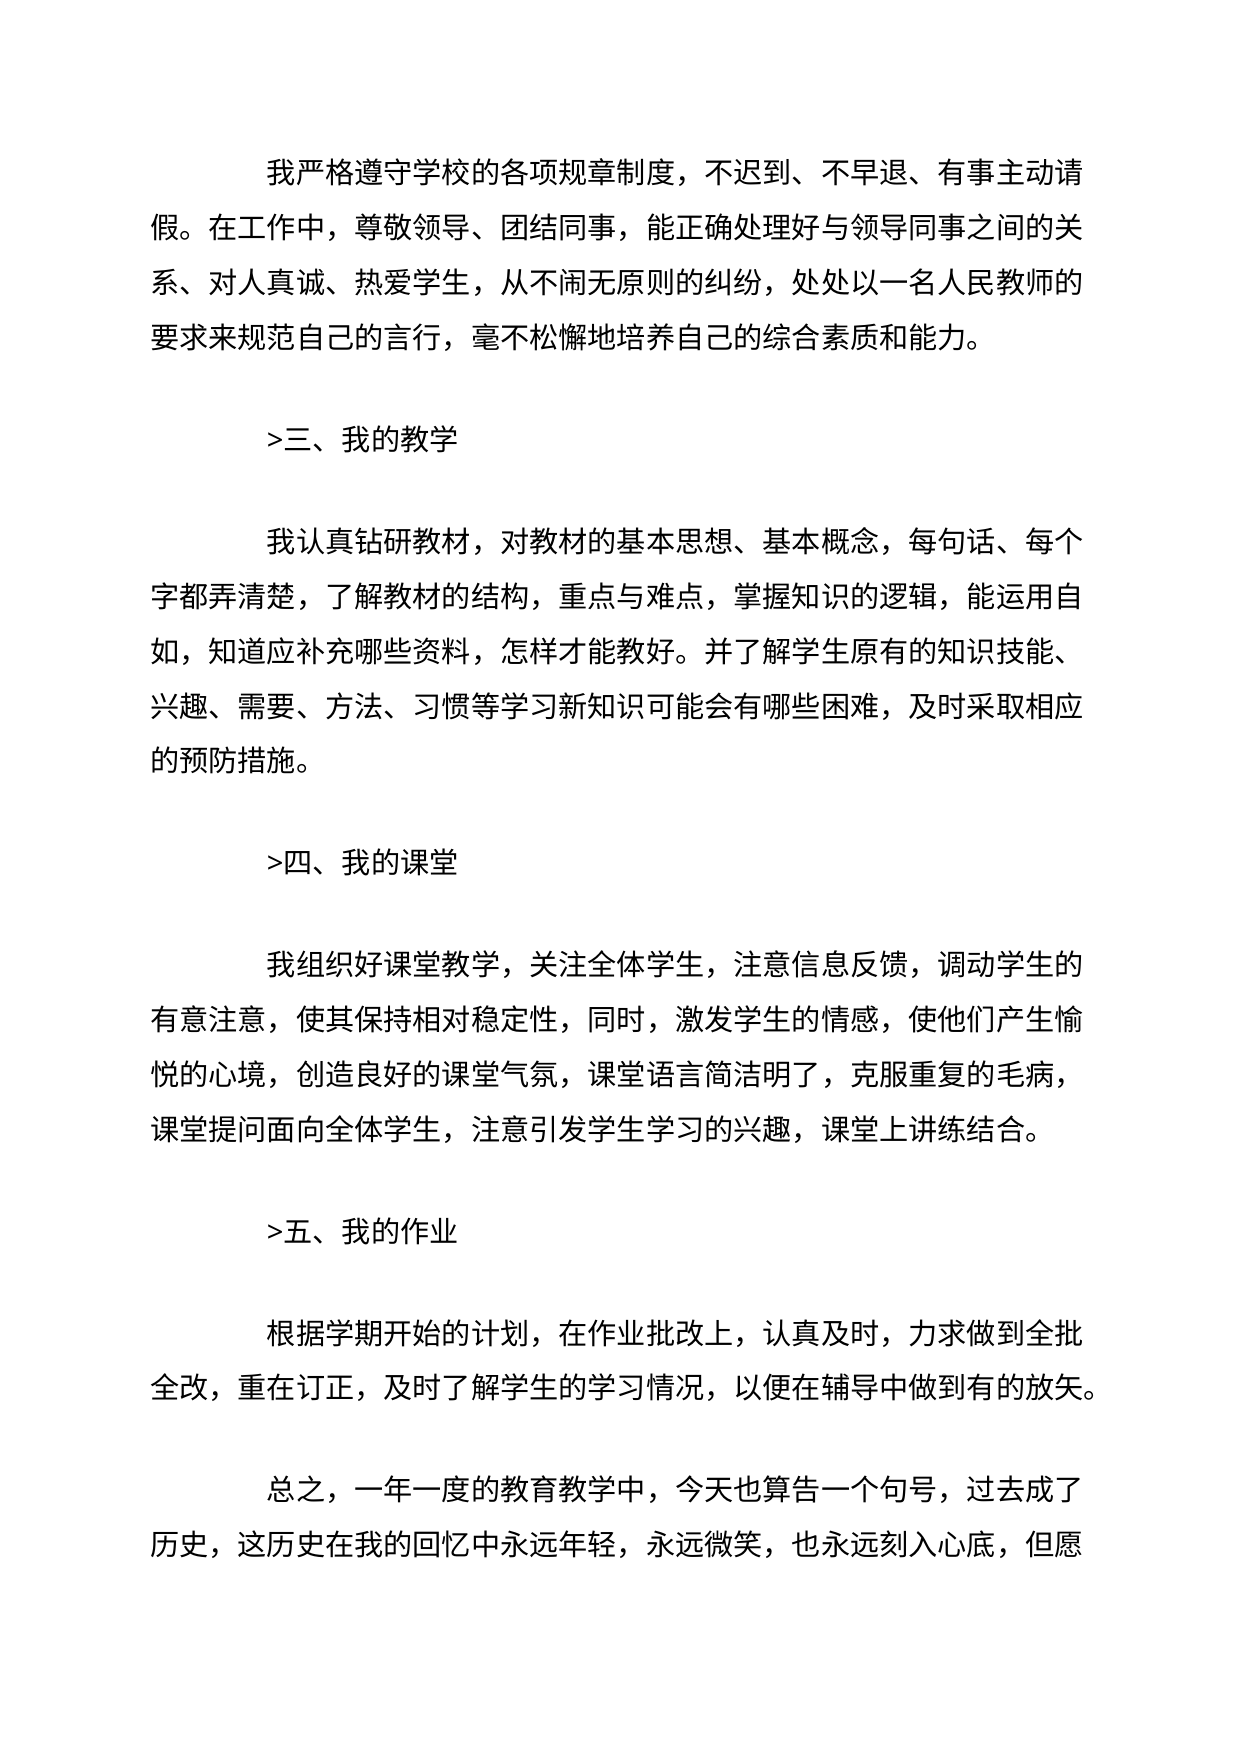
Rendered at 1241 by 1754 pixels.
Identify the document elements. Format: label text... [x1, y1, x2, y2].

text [150, 1467, 1090, 1564]
text 我认真钻研教材，对教材的基本思想、基本概念，每句话、每个字都弄清楚，了解教材的结构，重点与难点，掌握知识的逻辑，能运用自如，知道应补充哪些资料，怎样才能教好。并了解学生原有的知识技能、兴趣、需要、方法、习惯等学习新知识可能会有哪些困难，及时采取相应的预防措施。 [150, 518, 1090, 780]
text >四、我的课堂 [150, 840, 1090, 882]
text >三、我的教学 [150, 416, 1090, 459]
text 我组织好课堂教学，关注全体学生，注意信息反馈，调动学生的有意注意，使其保持相对稳定性，同时，激发学生的情感，使他们产生愉悦的心境，创造良好的课堂气氛，课堂语言简洁明了，克服重复的毛病，课堂提问面向全体学生，注意引发学生学习的兴趣，课堂上讲练结合。 [150, 942, 1090, 1149]
text 我严格遵守学校的各项规章制度，不迟到、不早退、有事主动请假。在工作中，尊敬领导、团结同事，能正确处理好与领导同事之间的关系、对人真诚、热爱学生，从不闹无原则的纠纷，处处以一名人民教师的要求来规范自己的言行，毫不松懈地培养自己的综合素质和能力。 [150, 150, 1090, 357]
text >五、我的作业 [150, 1208, 1090, 1251]
text 根据学期开始的计划，在作业批改上，认真及时，力求做到全批全改，重在订正，及时了解学生的学习情况，以便在辅导中做到有的放矢。 [150, 1310, 1090, 1407]
